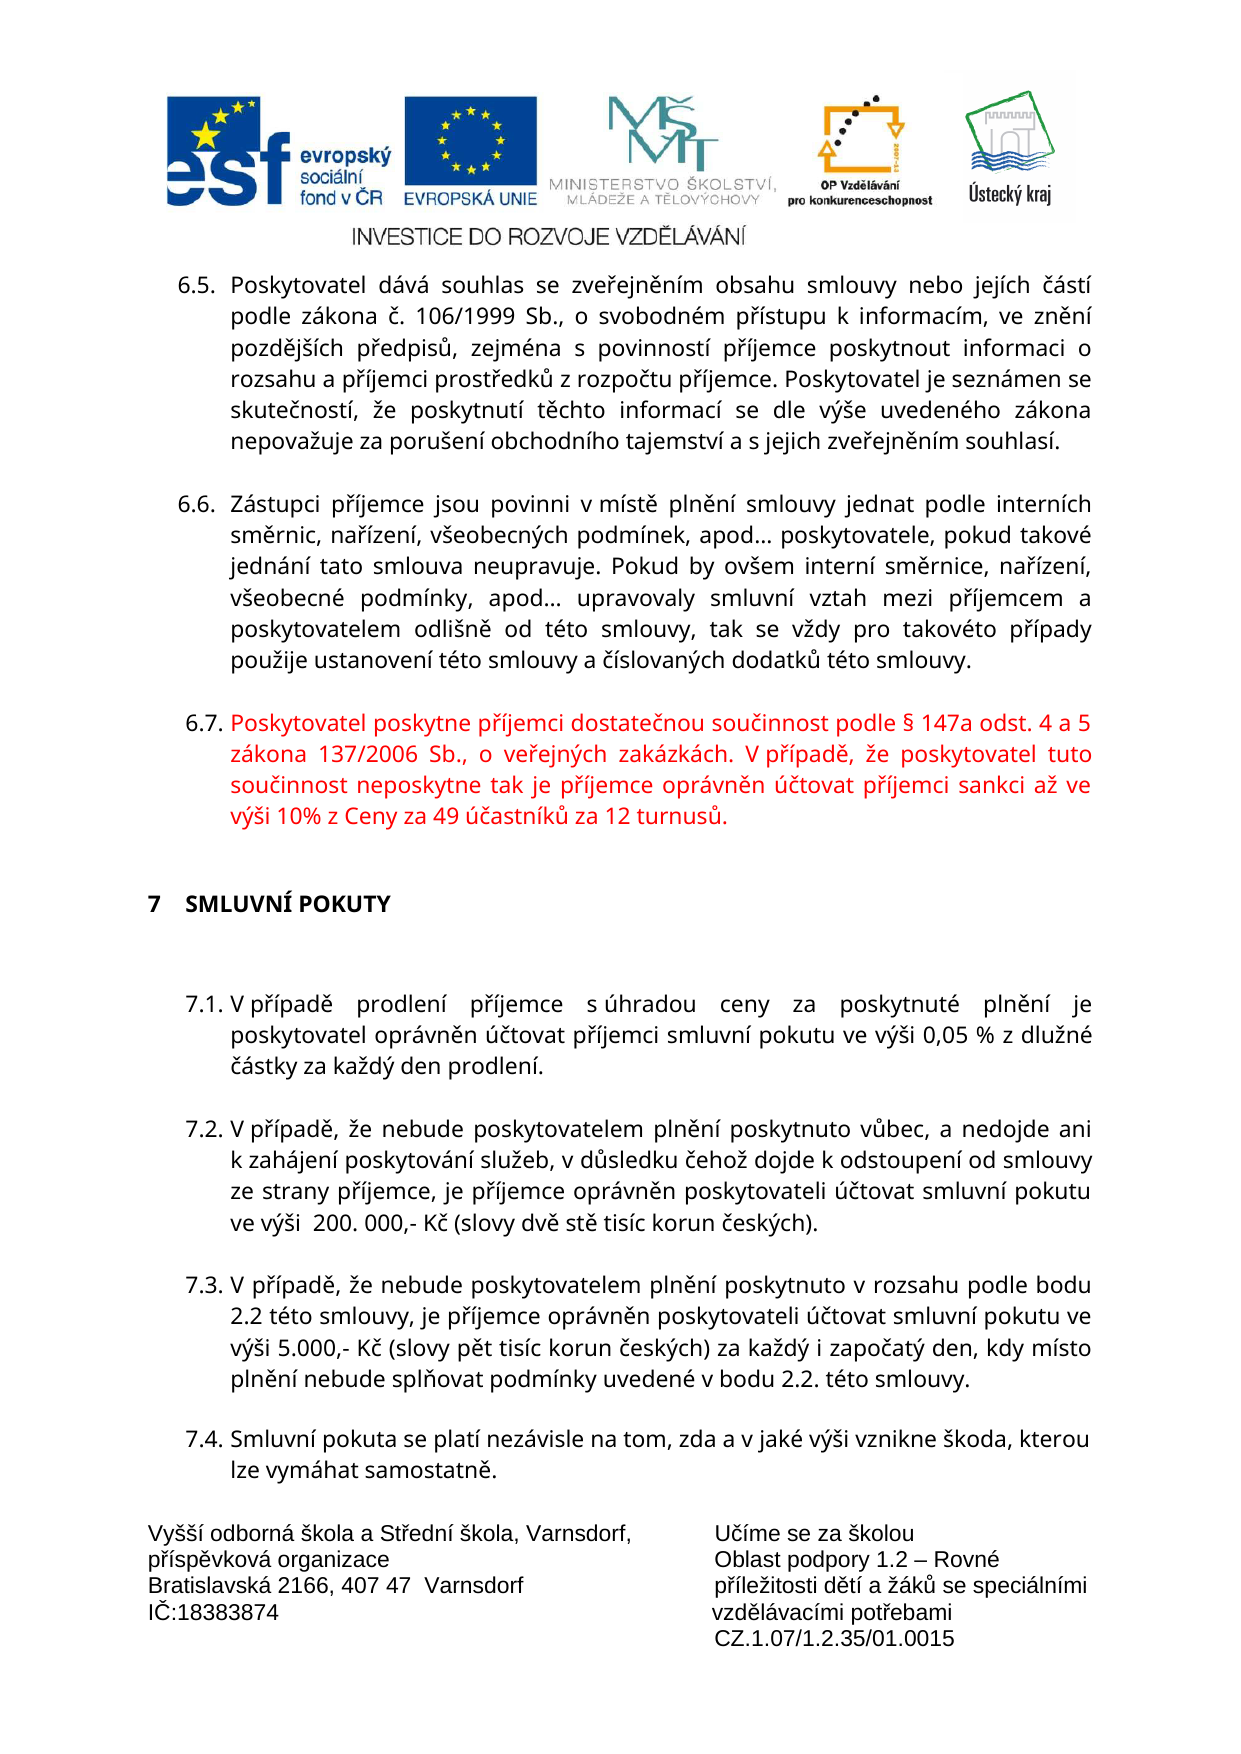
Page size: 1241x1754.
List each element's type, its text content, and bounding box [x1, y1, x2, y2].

list Poskytovatel poskytne příjemci dostatečnou součinnost podle § 147a odst. 4 a 5 zákona 137/2006 Sb., o veřejných zakázkách. V případě, že poskytovatel tuto součinnost neposkytne tak je příjemce oprávněn účtovat příjemci sankci až ve výši 10% z Ceny za 49 účastníků za 12 turnusů. [185, 707, 1093, 832]
list Poskytovatel dává souhlas se zveřejněním obsahu smlouvy nebo jejích částí podle zákona č. 106/1999 Sb., o svobodném přístupu k informacím, ve znění pozdějších předpisů, zejména s povinností příjemce poskytnout informaci o rozsahu a příjemci prostředků z rozpočtu příjemce. Poskytovatel je seznámen se skutečností, že poskytnutí těchto informací se dle výše uvedeného zákona nepovažuje za porušení obchodního tajemství a s jejich zveřejněním souhlasí. [177, 269, 1093, 457]
list SMLUVNÍ POKUTY [148, 888, 1093, 919]
list V případě, že nebude poskytovatelem plnění poskytnuto vůbec, a nedojde ani k zahájení poskytování služeb, v důsledku čehož dojde k odstoupení od smlouvy ze strany příjemce, je příjemce oprávněn poskytovateli účtovat smluvní pokutu ve výši 200. 000,- Kč (slovy dvě stě tisíc korun českých). [185, 1113, 1093, 1238]
picture [943, 70, 1077, 223]
list Smluvní pokuta se platí nezávisle na tom, zda a v jaké výši vznikne škoda, kterou lze vymáhat samostatně. [185, 1423, 1093, 1485]
list V případě prodlení příjemce s úhradou ceny za poskytnuté plnění je poskytovatel oprávněn účtovat příjemci smluvní pokutu ve výši 0,05 % z dlužné částky za každý den prodlení. [185, 988, 1093, 1082]
list V případě, že nebude poskytovatelem plnění poskytnuto v rozsahu podle bodu 2.2 této smlouvy, je příjemce oprávněn poskytovateli účtovat smluvní pokutu ve výši 5.000,- Kč (slovy pět tisíc korun českých) za každý i započatý den, kdy místo plnění nebude splňovat podmínky uvedené v bodu 2.2. této smlouvy. [185, 1269, 1093, 1394]
list Zástupci příjemce jsou povinni v místě plnění smlouvy jednat podle interních směrnic, nařízení, všeobecných podmínek, apod… poskytovatele, pokud takové jednání tato smlouva neupravuje. Pokud by ovšem interní směrnice, nařízení, všeobecné podmínky, apod… upravovaly smluvní vztah mezi příjemcem a poskytovatelem odlišně od této smlouvy, tak se vždy pro takovéto případy použije ustanovení této smlouvy a číslovaných dodatků této smlouvy. [177, 488, 1093, 675]
